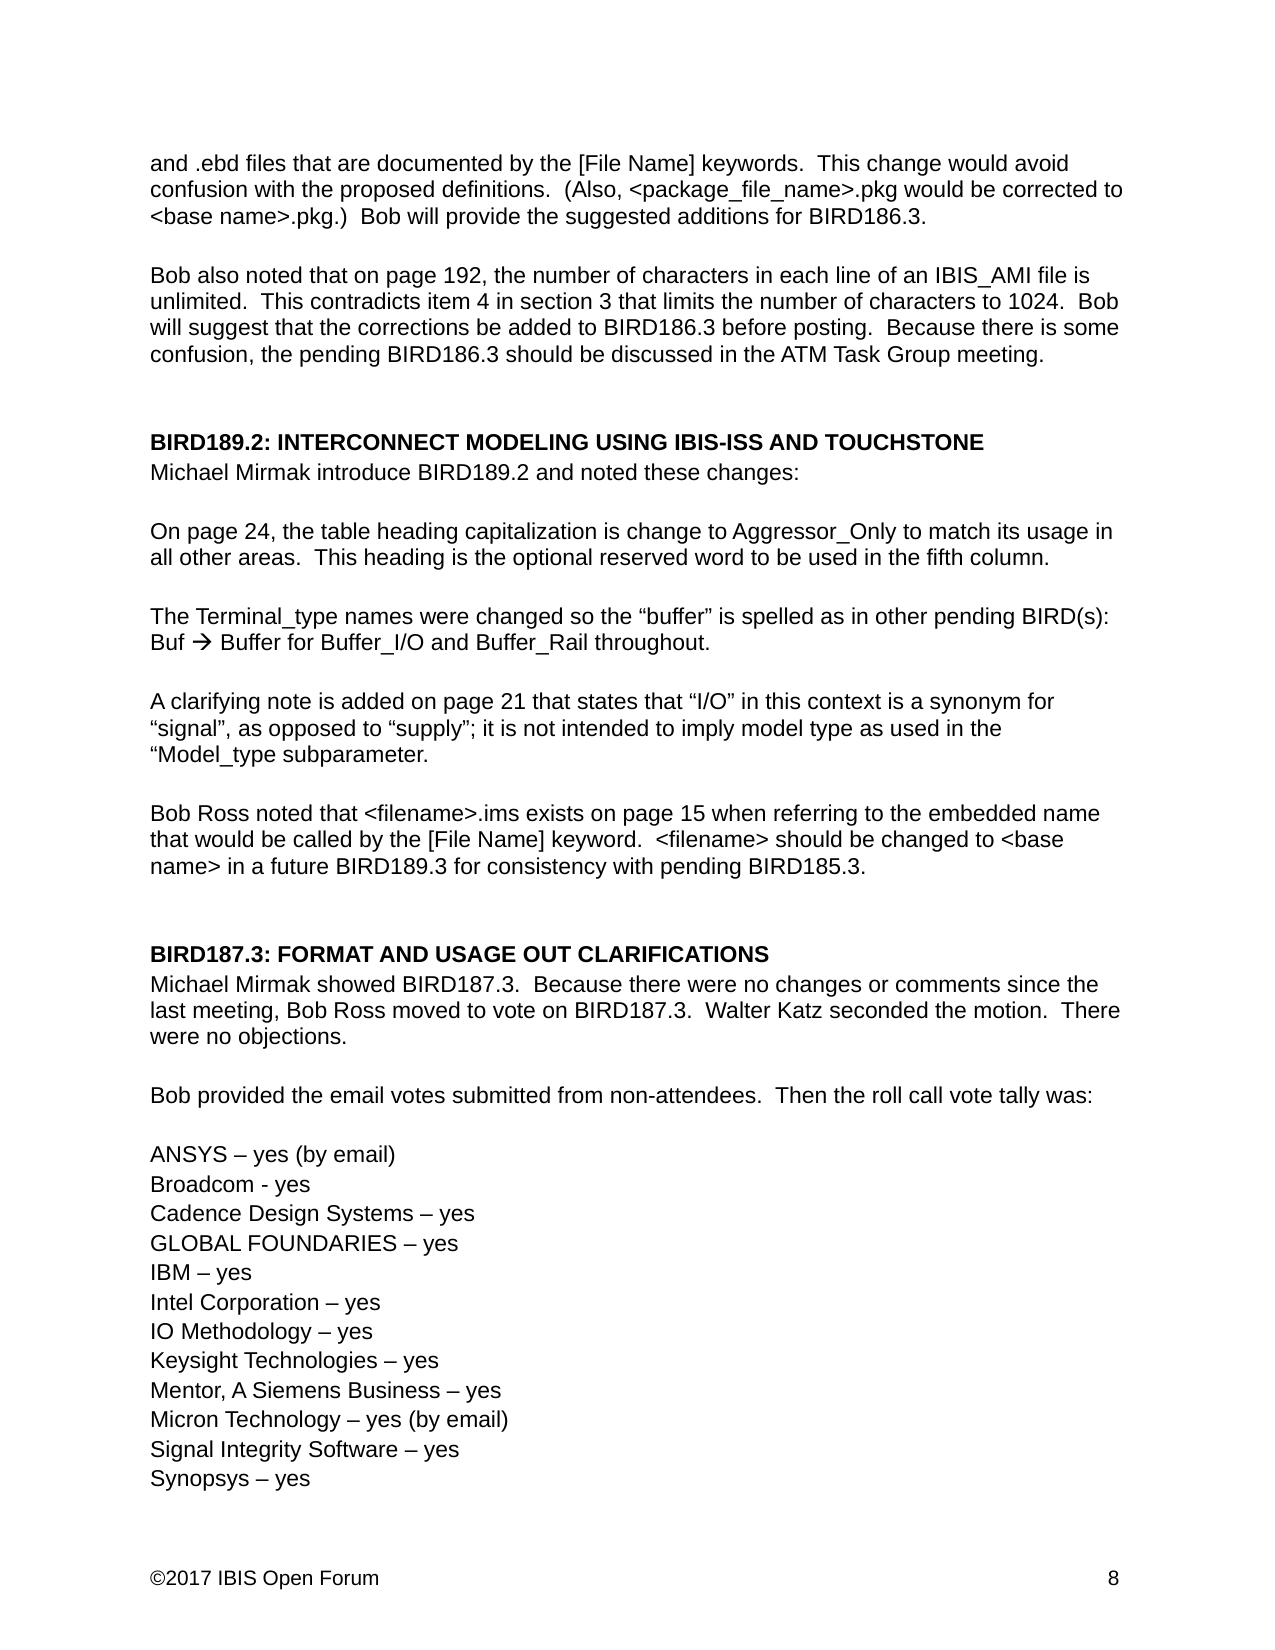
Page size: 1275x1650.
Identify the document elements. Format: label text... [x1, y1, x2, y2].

text The Terminal_type names were changed so the “buffer” is spelled as in other pending BIRD(s): Buf Buffer for Buffer_I/O and Buffer_Rail throughout. [150, 603, 1124, 656]
text BIRD187.3: FORMAT AND USAGE OUT CLARIFICATIONS [150, 941, 1124, 967]
text ANSYS – yes (by email) [150, 1141, 1124, 1167]
text BIRD189.2: INTERCONNECT MODELING USING IBIS-ISS AND TOUCHSTONE [150, 429, 1124, 456]
text Synopsys – yes [150, 1465, 1124, 1492]
text Cadence Design Systems – yes [150, 1200, 1124, 1226]
text Signal Integrity Software – yes [150, 1436, 1124, 1462]
text Mentor, A Siemens Business – yes [150, 1377, 1124, 1403]
text IO Methodology – yes [150, 1318, 1124, 1344]
text Micron Technology – yes (by email) [150, 1406, 1124, 1433]
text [150, 150, 1124, 229]
text IBM – yes [150, 1259, 1124, 1285]
text Bob also noted that on page 192, the number of characters in each line of an IBIS_AMI file is unlimited. This contradicts item 4 in section 3 that limits the number of characters to 1024. Bob will suggest that the corrections be added to BIRD186.3 before posting. Because there is some confusion, the pending BIRD186.3 should be discussed in the ATM Task Group meeting. [150, 262, 1124, 367]
text On page 24, the table heading capitalization is change to Aggressor_Only to match its usage in all other areas. This heading is the optional reserved word to be used in the fifth column. [150, 518, 1124, 570]
text A clarifying note is added on page 21 that states that “I/O” in this context is a synonym for “signal”, as opposed to “supply”; it is not intended to imply model type as used in the “Model_type subparameter. [150, 688, 1124, 767]
text Michael Mirmak showed BIRD187.3. Because there were no changes or comments since the last meeting, Bob Ross moved to vote on BIRD187.3. Walter Katz seconded the motion. There were no objections. [150, 971, 1124, 1049]
text Broadcom - yes [150, 1171, 1124, 1197]
text GLOBAL FOUNDARIES – yes [150, 1229, 1124, 1256]
text Keysight Technologies – yes [150, 1347, 1124, 1374]
text Michael Mirmak introduce BIRD189.2 and noted these changes: [150, 459, 1124, 485]
text Intel Corporation – yes [150, 1288, 1124, 1315]
text Bob provided the email votes submitted from non-attendees. Then the roll call vote tally was: [150, 1082, 1124, 1108]
text Bob Ross noted that <filename>.ims exists on page 15 when referring to the embedded name that would be called by the [File Name] keyword. <filename> should be changed to <base name> in a future BIRD189.3 for consistency with pending BIRD185.3. [150, 800, 1124, 879]
